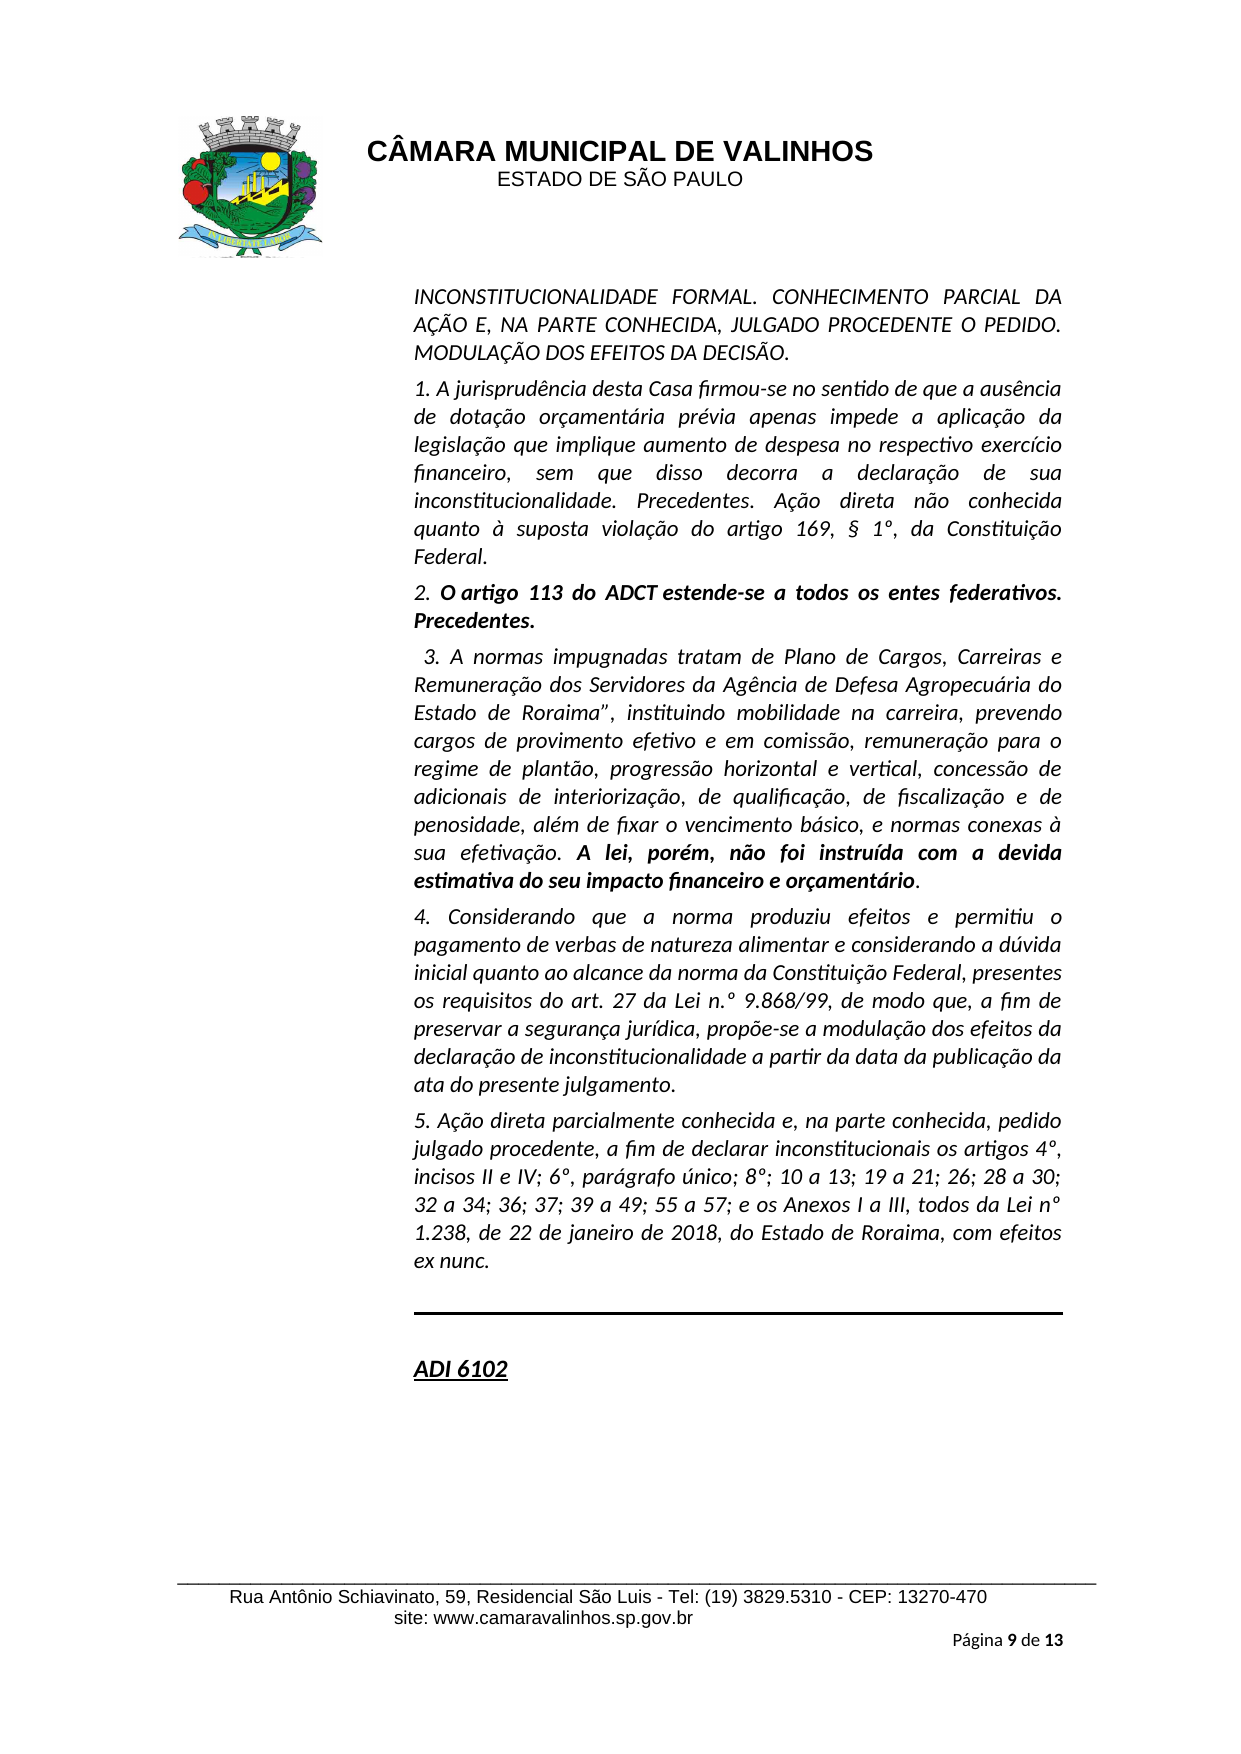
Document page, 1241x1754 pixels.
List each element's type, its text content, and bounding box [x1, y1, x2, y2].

text 5. Ação direta parcialmente conhecida e, na parte conhecida, pedido julgado procedente, a fim de declarar inconstitucionais os artigos 4º, incisos II e IV; 6º, parágrafo único; 8º; 10 a 13; 19 a 21; 26; 28 a 30; 32 a 34; 36; 37; 39 a 49; 55 a 57; e os Anexos I a III, todos da Lei nº 1.238, de 22 de janeiro de 2018, do Estado de Roraima, com efeitos ex nunc. [413, 1106, 1063, 1274]
text 3. A normas impugnadas tratam de Plano de Cargos, Carreiras e Remuneração dos Servidores da Agência de Defesa Agropecuária do Estado de Roraima”, instituindo mobilidade na carreira, prevendo cargos de provimento efetivo e em comissão, remuneração para o regime de plantão, progressão horizontal e vertical, concessão de adicionais de interiorização, de qualificação, de fiscalização e de penosidade, além de fixar o vencimento básico, e normas conexas à sua efetivação. A lei, porém, não foi instruída com a devida estimativa do seu impacto financeiro e orçamentário. [413, 642, 1063, 894]
picture [178, 116, 323, 258]
text 4. Considerando que a norma produziu efeitos e permitiu o pagamento de verbas de natureza alimentar e considerando a dúvida inicial quanto ao alcance da norma da Constituição Federal, presentes os requisitos do art. 27 da Lei n.º 9.868/99, de modo que, a fim de preservar a segurança jurídica, propõe-se a modulação dos efeitos da declaração de inconstitucionalidade a partir da data da publicação da ata do presente julgamento. [413, 902, 1063, 1098]
text 1. A jurisprudência desta Casa firmou-se no sentido de que a ausência de dotação orçamentária prévia apenas impede a aplicação da legislação que implique aumento de despesa no respectivo exercício financeiro, sem que disso decorra a declaração de sua inconstitucionalidade. Precedentes. Ação direta não conhecida quanto à suposta violação do artigo 169, § 1º, da Constituição Federal. [413, 374, 1063, 570]
text ADI 6102 [413, 1353, 1063, 1384]
text 2. O artigo 113 do ADCT estende-se a todos os entes federativos. Precedentes. [413, 578, 1063, 634]
